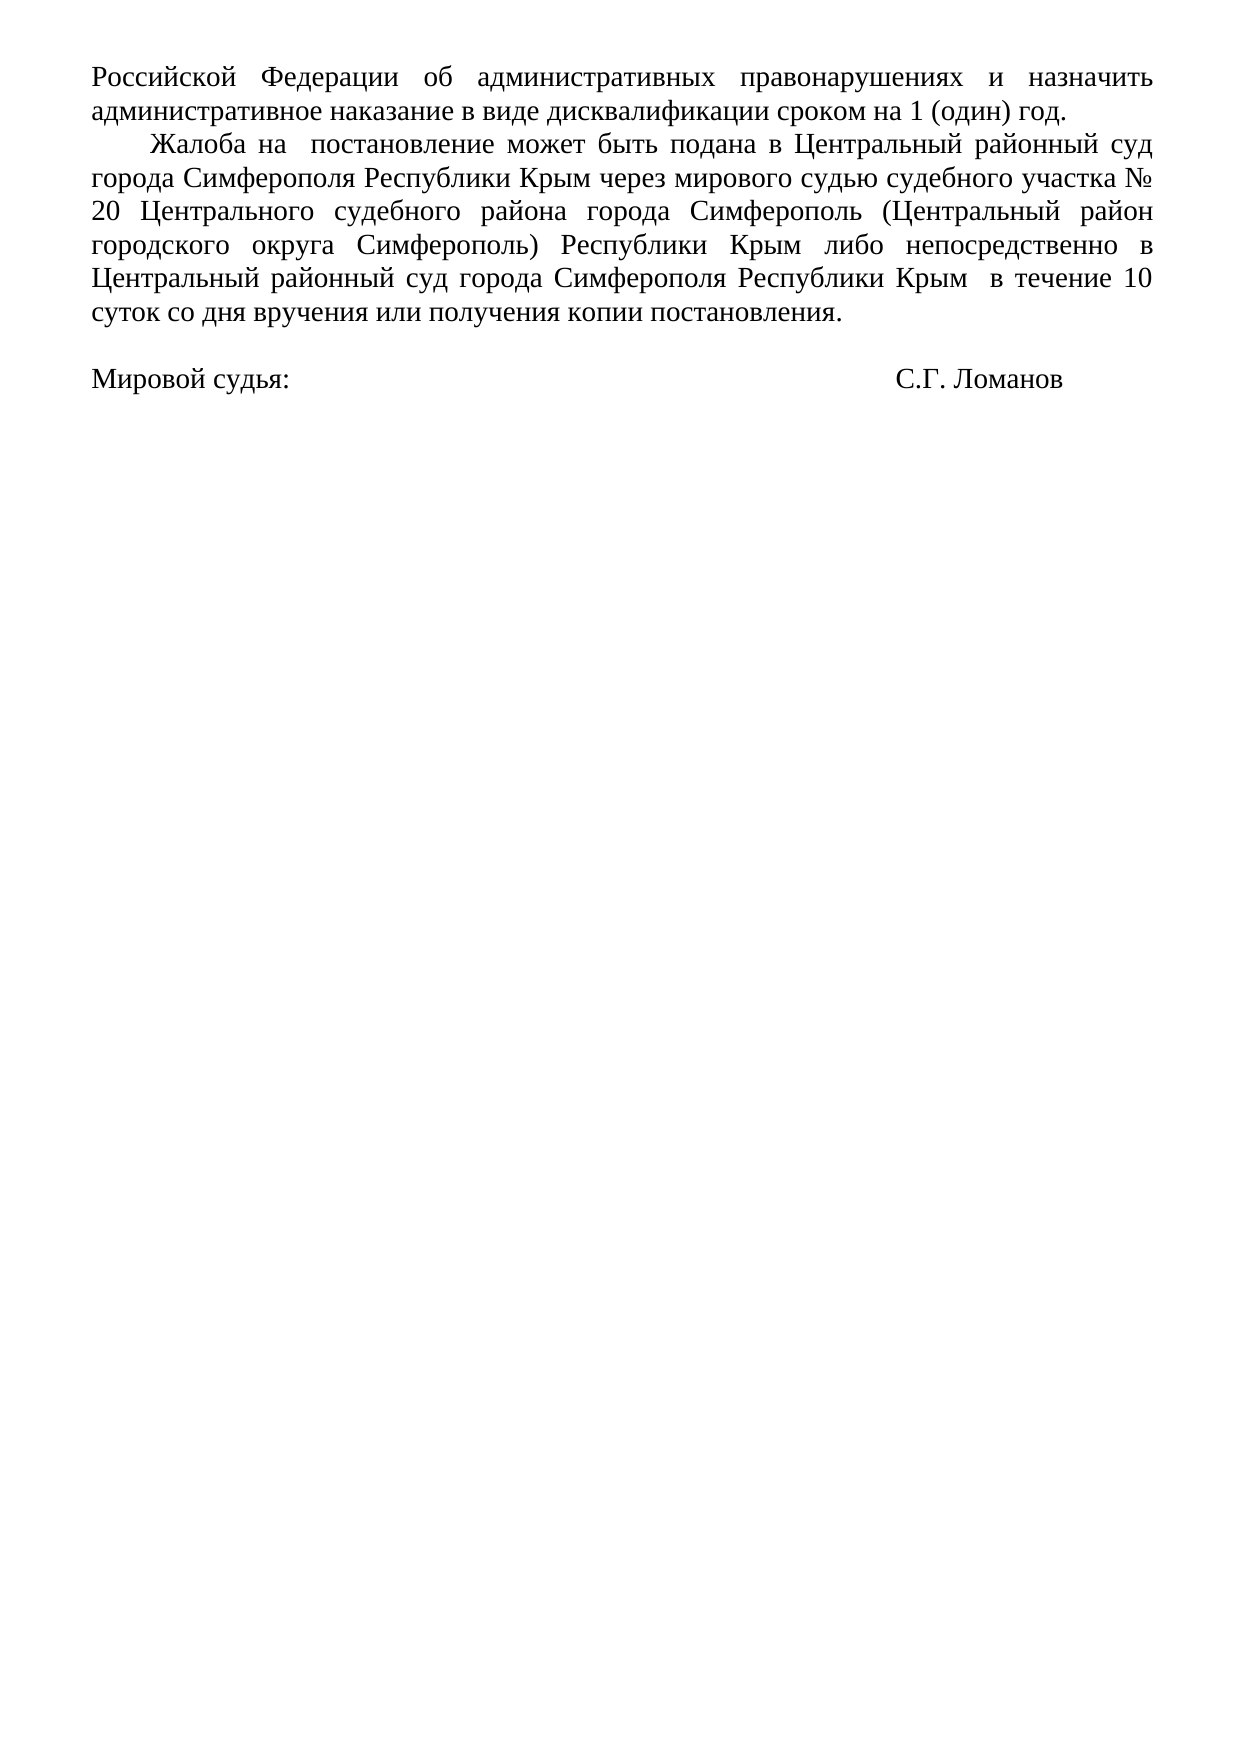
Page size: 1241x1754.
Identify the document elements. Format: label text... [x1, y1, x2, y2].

text Жалоба на постановление может быть подана в Центральный районный суд города Симферополя Республики Крым через мирового судью судебного участка № 20 Центрального судебного района города Симферополь (Центральный район городского округа Симферополь) Республики Крым либо непосредственно в Центральный районный суд города Симферополя Республики Крым в течение 10 суток со дня вручения или получения копии постановления. [91, 126, 1154, 327]
text Мировой судья: С.Г. Ломанов [91, 361, 1154, 394]
